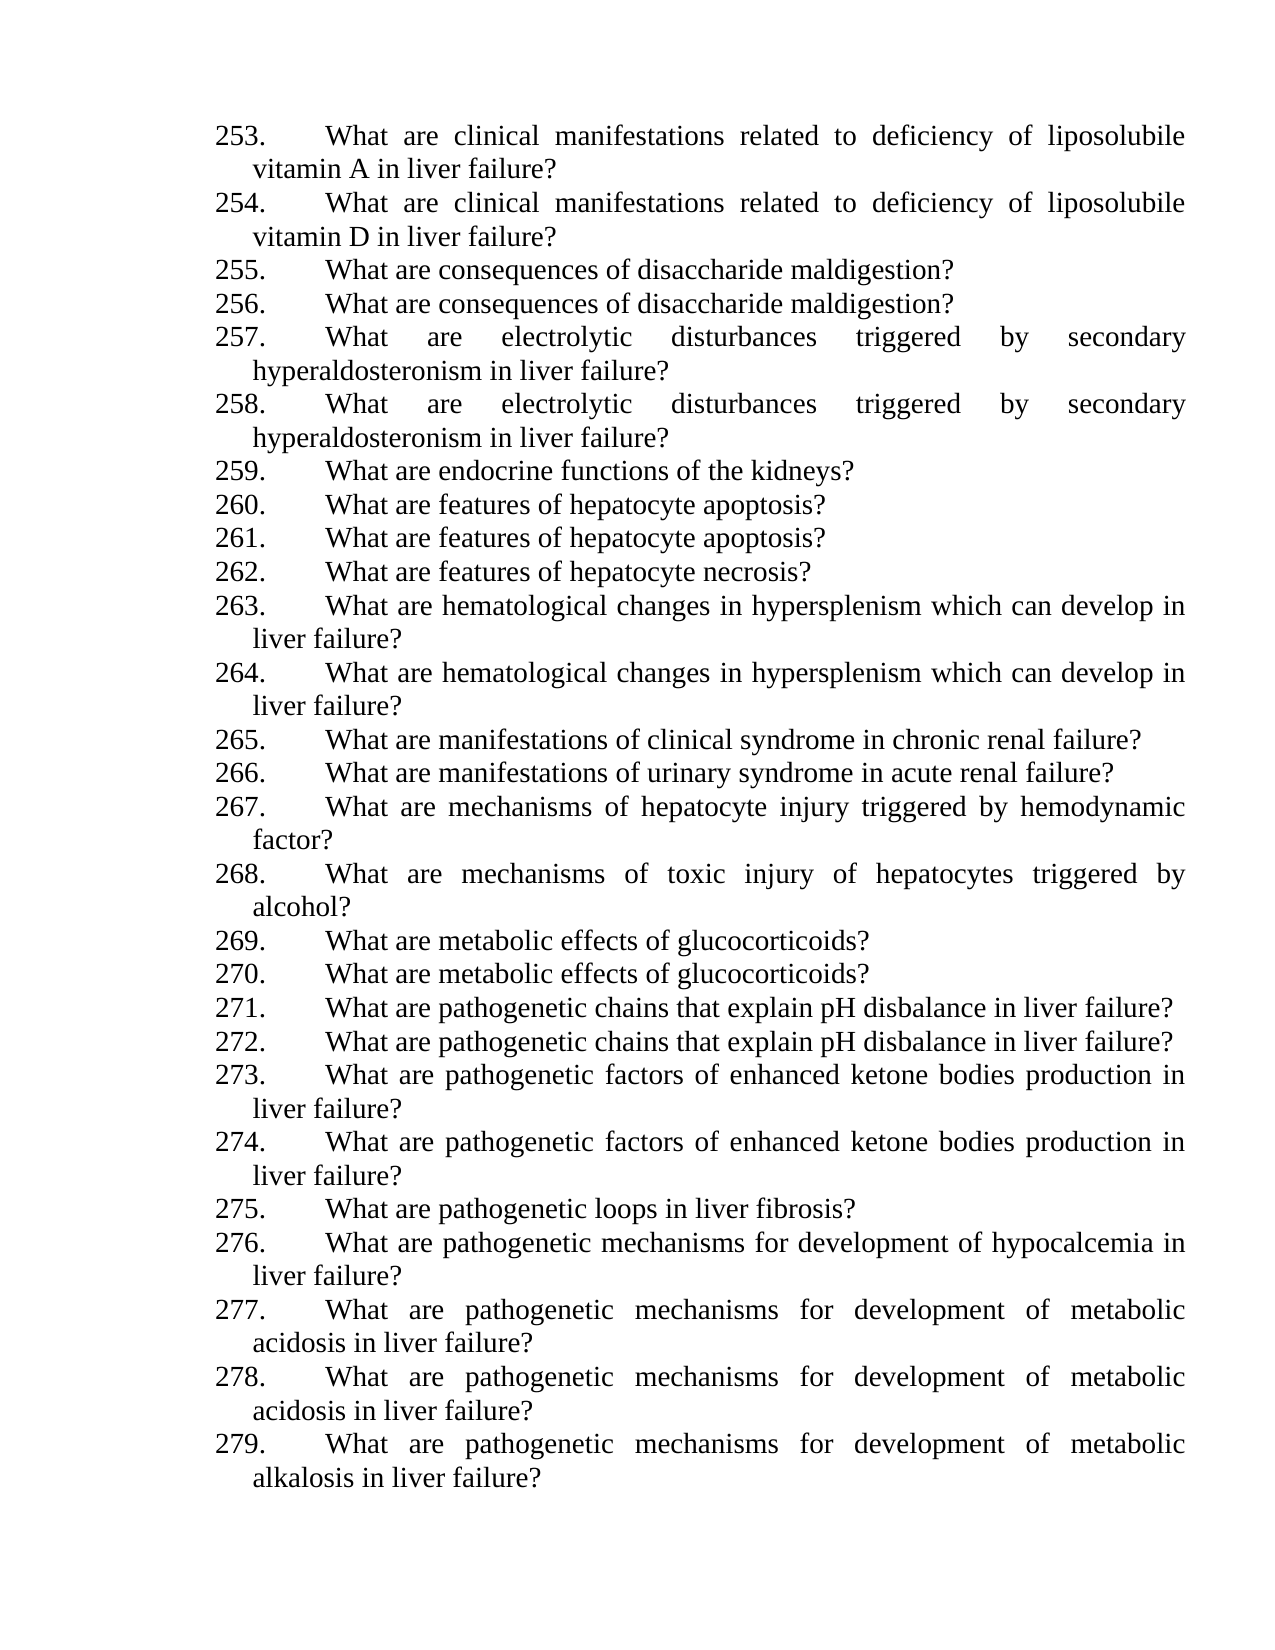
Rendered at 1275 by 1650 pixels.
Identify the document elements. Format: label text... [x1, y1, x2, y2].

list What are manifestations of urinary syndrome in acute renal failure? [215, 755, 1186, 789]
list What are metabolic effects of glucocorticoids? [215, 957, 1186, 990]
list What are pathogenetic factors of enhanced ketone bodies production in liver failure? [215, 1057, 1186, 1124]
list What are hematological changes in hypersplenism which can develop in liver failure? [215, 655, 1186, 722]
list What are manifestations of clinical syndrome in chronic renal failure? [215, 722, 1186, 755]
list What are pathogenetic chains that explain pH disbalance in liver failure? [215, 990, 1186, 1024]
list What are features of hepatocyte necrosis? [215, 554, 1186, 588]
list What are pathogenetic loops in liver fibrosis? [215, 1191, 1186, 1225]
list What are pathogenetic mechanisms for development of metabolic acidosis in liver failure? [215, 1359, 1186, 1426]
list What are features of hepatocyte apoptosis? [215, 521, 1186, 554]
list What are consequences of disaccharide maldigestion? [215, 252, 1186, 286]
list What are clinical manifestations related to deficiency of liposolubile vitamin A in liver failure? [215, 118, 1186, 185]
list What are endocrine functions of the kidneys? [215, 453, 1186, 487]
list What are pathogenetic factors of enhanced ketone bodies production in liver failure? [215, 1124, 1186, 1191]
list What are consequences of disaccharide maldigestion? [215, 286, 1186, 319]
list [215, 185, 1186, 252]
list What are mechanisms of hepatocyte injury triggered by hemodynamic factor? [215, 789, 1186, 856]
list What are features of hepatocyte apoptosis? [215, 487, 1186, 521]
list What are mechanisms of toxic injury of hepatocytes triggered by alcohol? [215, 856, 1186, 923]
list What are hematological changes in hypersplenism which can develop in liver failure? [215, 588, 1186, 655]
list What are pathogenetic mechanisms for development of hypocalcemia in liver failure? [215, 1225, 1186, 1292]
list What are electrolytic disturbances triggered by secondary hyperaldosteronism in liver failure? [215, 319, 1186, 386]
list What are pathogenetic chains that explain pH disbalance in liver failure? [215, 1024, 1186, 1057]
list What are pathogenetic mechanisms for development of metabolic acidosis in liver failure? [215, 1292, 1186, 1359]
list What are metabolic effects of glucocorticoids? [215, 923, 1186, 957]
list What are pathogenetic mechanisms for development of metabolic alkalosis in liver failure? [215, 1426, 1186, 1493]
list What are electrolytic disturbances triggered by secondary hyperaldosteronism in liver failure? [215, 386, 1186, 453]
